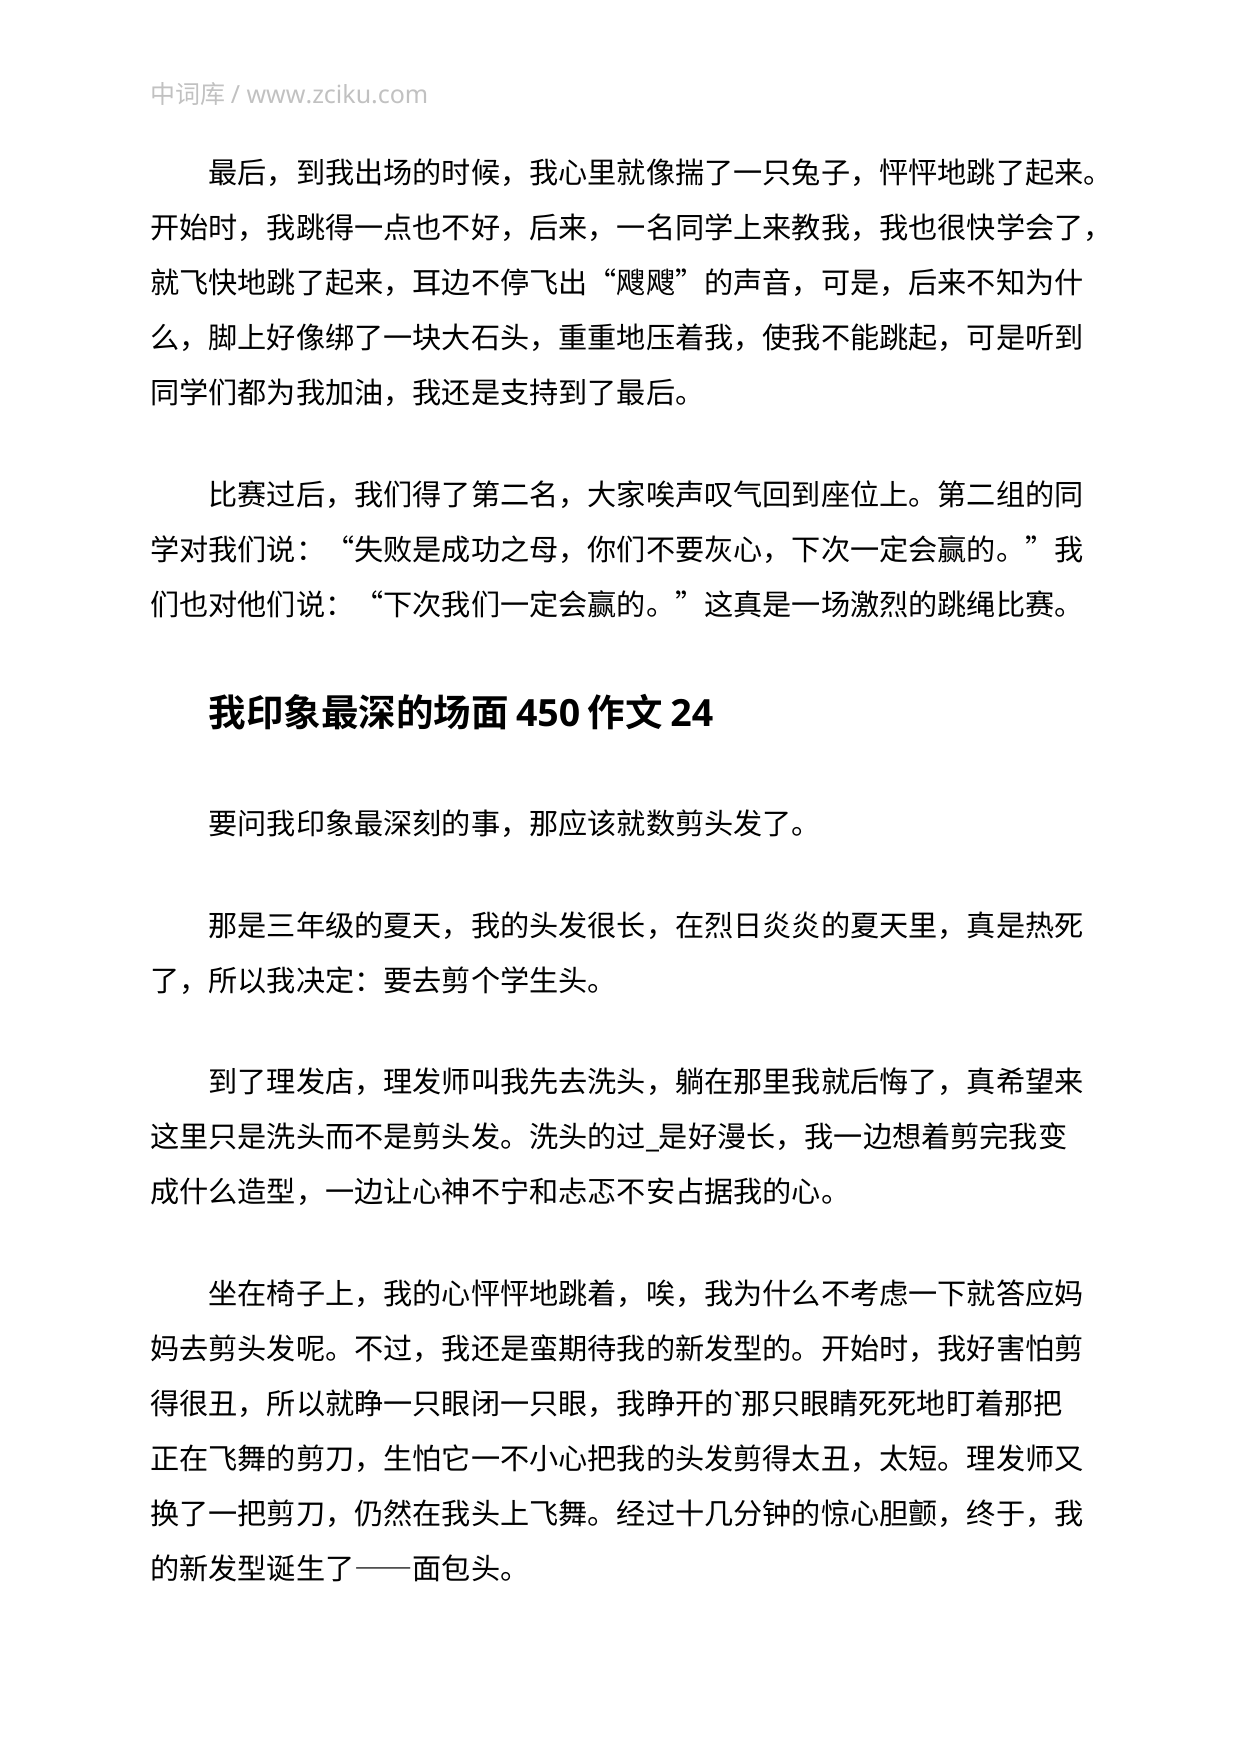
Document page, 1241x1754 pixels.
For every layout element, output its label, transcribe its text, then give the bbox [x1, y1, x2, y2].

text 最后，到我出场的时候，我心里就像揣了一只兔子，怦怦地跳了起来。开始时，我跳得一点也不好，后来，一名同学上来教我，我也很快学会了，就飞快地跳了起来，耳边不停飞出“飕飕”的声音，可是，后来不知为什么，脚上好像绑了一块大石头，重重地压着我，使我不能跳起，可是听到同学们都为我加油，我还是支持到了最后。 [150, 150, 1090, 412]
text 要问我印象最深刻的事，那应该就数剪头发了。 [150, 801, 1090, 843]
text 那是三年级的夏天，我的头发很长，在烈日炎炎的夏天里，真是热死了，所以我决定：要去剪个学生头。 [150, 902, 1090, 999]
text 坐在椅子上，我的心怦怦地跳着，唉，我为什么不考虑一下就答应妈妈去剪头发呢。不过，我还是蛮期待我的新发型的。开始时，我好害怕剪得很丑，所以就睁一只眼闭一只眼，我睁开的`那只眼睛死死地盯着那把正在飞舞的剪刀，生怕它一不小心把我的头发剪得太丑，太短。理发师又换了一把剪刀，仍然在我头上飞舞。经过十几分钟的惊心胆颤，终于，我的新发型诞生了——面包头。 [150, 1271, 1090, 1587]
text 到了理发店，理发师叫我先去洗头，躺在那里我就后悔了，真希望来这里只是洗头而不是剪头发。洗头的过_是好漫长，我一边想着剪完我变成什么造型，一边让心神不宁和忐忑不安占据我的心。 [150, 1059, 1090, 1211]
text 我印象最深的场面450作文24 [150, 683, 1090, 737]
text 比赛过后，我们得了第二名，大家唉声叹气回到座位上。第二组的同学对我们说：“失败是成功之母，你们不要灰心，下次一定会赢的。”我们也对他们说：“下次我们一定会赢的。”这真是一场激烈的跳绳比赛。 [150, 471, 1090, 623]
